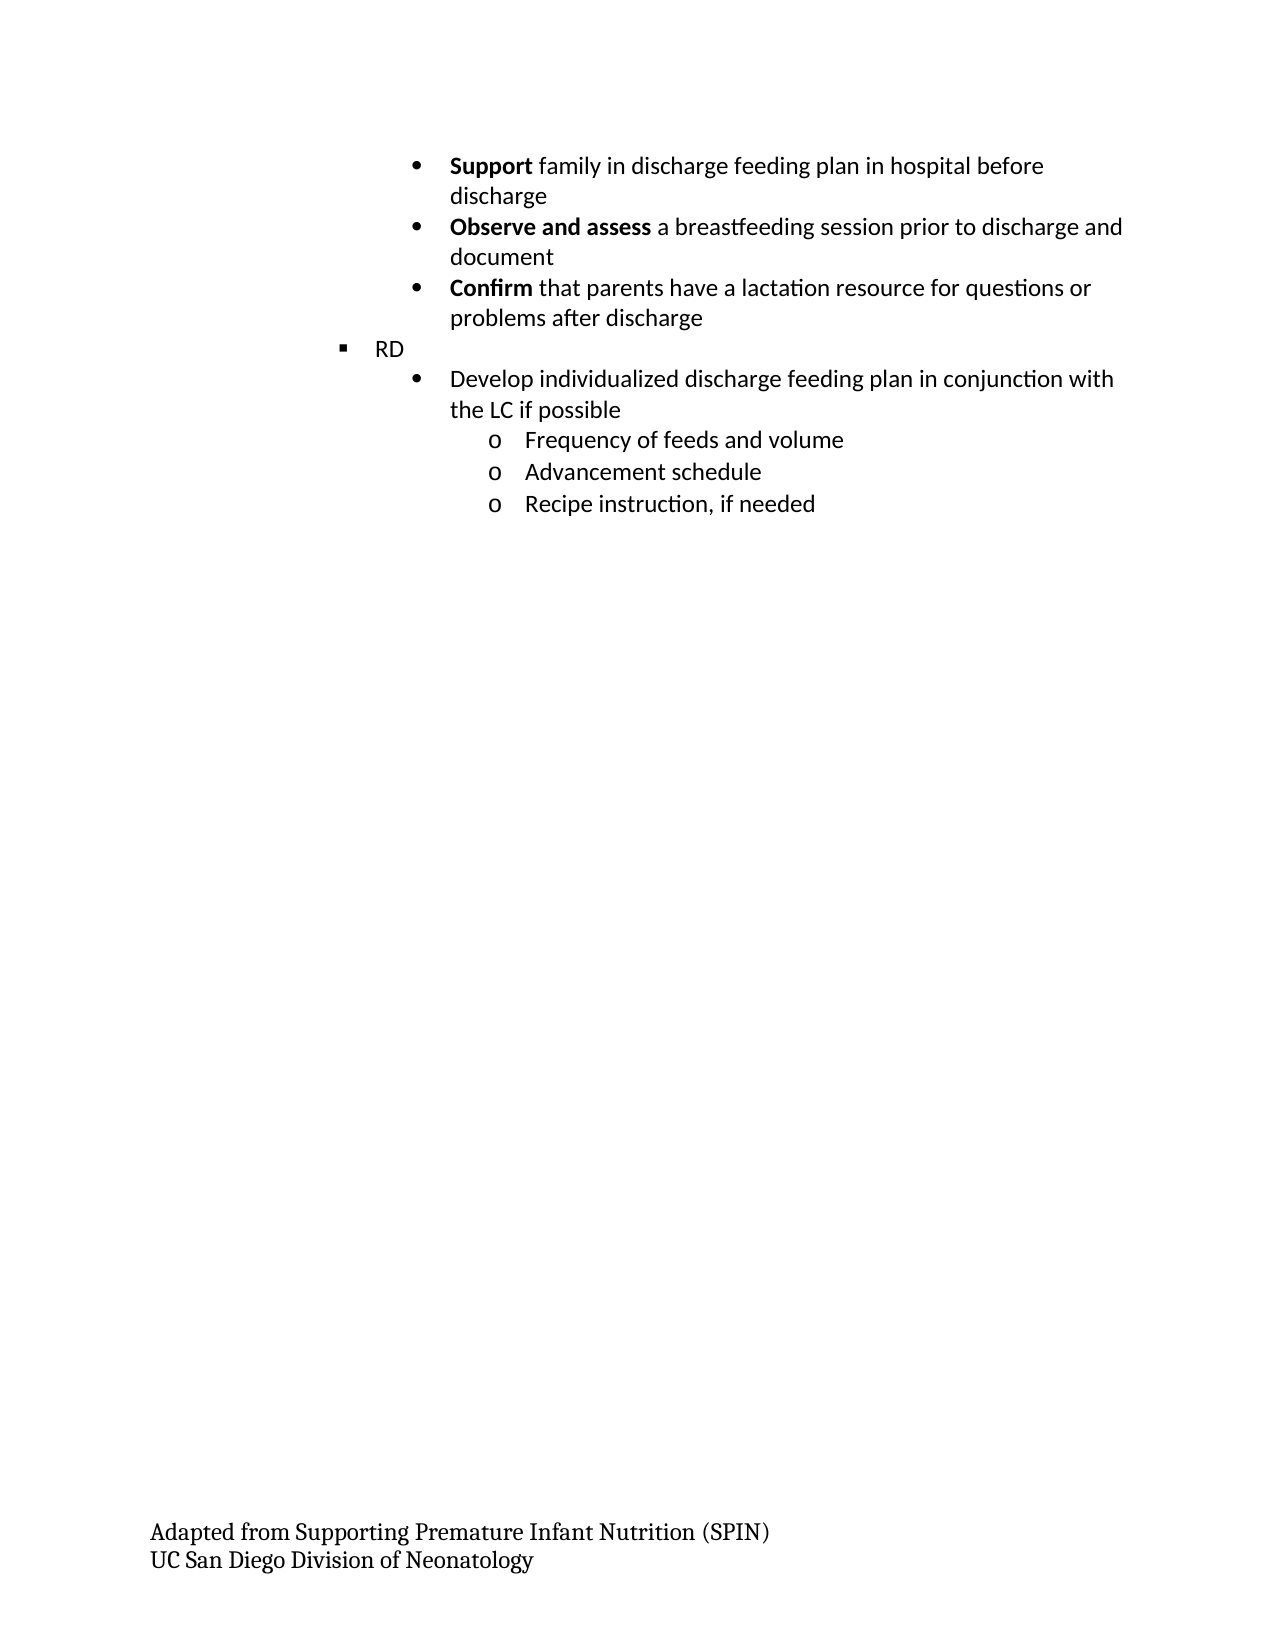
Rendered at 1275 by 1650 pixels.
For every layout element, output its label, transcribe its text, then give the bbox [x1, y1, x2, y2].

list Support family in discharge feeding plan in hospital before discharge [412, 150, 1125, 211]
list Recipe instruction, if needed [487, 488, 1125, 520]
list Confirm that parents have a lactation resource for questions or problems after discharge [412, 272, 1125, 333]
list RD [337, 333, 1125, 364]
list Advancement schedule [487, 456, 1125, 488]
list Observe and assess a breastfeeding session prior to discharge and document [412, 211, 1125, 272]
list Frequency of feeds and volume [487, 425, 1125, 456]
list Develop individualized discharge feeding plan in conjunction with the LC if possible [412, 364, 1125, 425]
